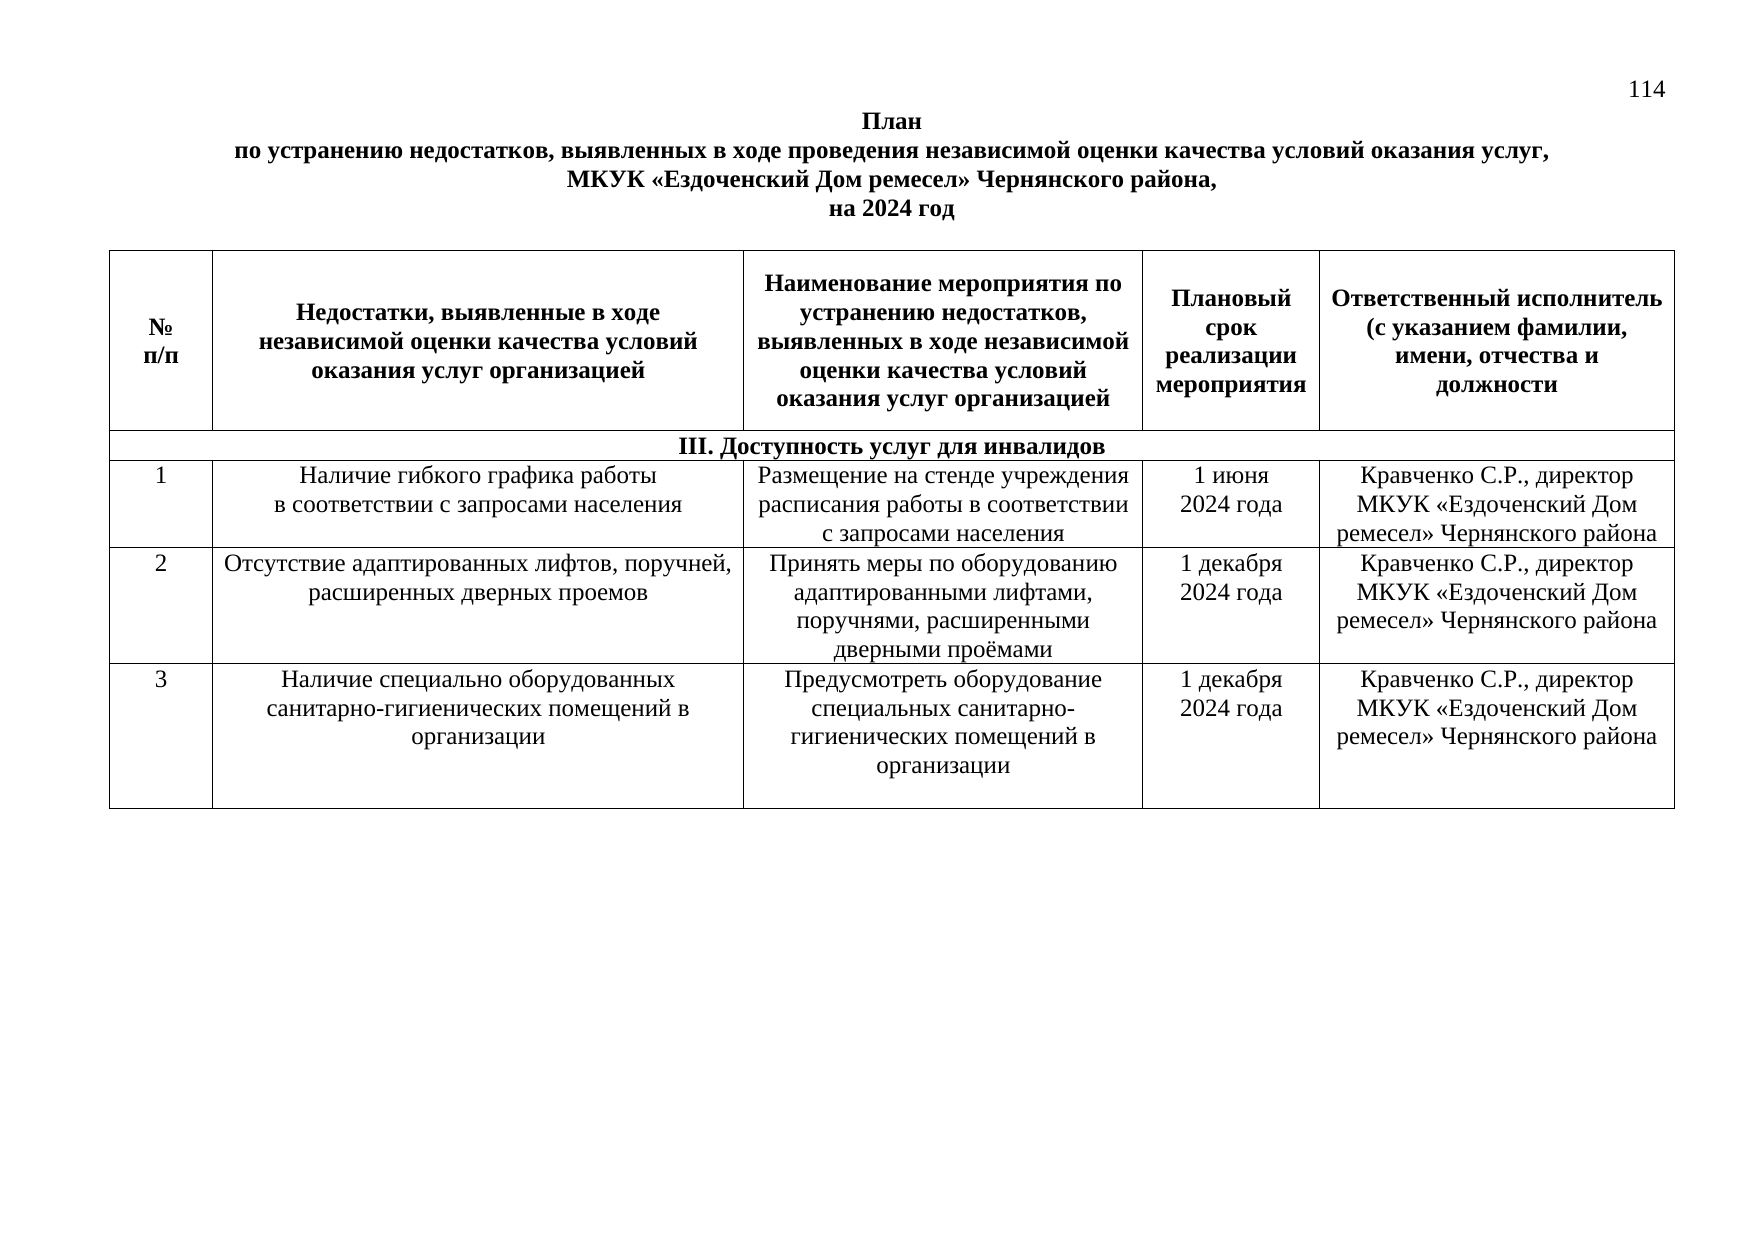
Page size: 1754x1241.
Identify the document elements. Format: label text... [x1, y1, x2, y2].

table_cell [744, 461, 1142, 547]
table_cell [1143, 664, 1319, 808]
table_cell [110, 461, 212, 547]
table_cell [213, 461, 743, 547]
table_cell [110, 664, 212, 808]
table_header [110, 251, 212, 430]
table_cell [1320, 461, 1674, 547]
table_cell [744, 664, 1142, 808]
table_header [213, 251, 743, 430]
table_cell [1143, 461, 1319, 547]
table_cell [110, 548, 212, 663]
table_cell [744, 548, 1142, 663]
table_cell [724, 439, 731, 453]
text по устранению недостатков, выявленных в ходе проведения независимой оценки качества условий оказания услуг, [118, 135, 1665, 164]
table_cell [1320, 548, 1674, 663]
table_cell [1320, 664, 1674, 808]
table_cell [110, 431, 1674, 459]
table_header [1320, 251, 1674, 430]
text МКУК «Ездоченский Дом ремесел» Чернянского района, [118, 164, 1665, 193]
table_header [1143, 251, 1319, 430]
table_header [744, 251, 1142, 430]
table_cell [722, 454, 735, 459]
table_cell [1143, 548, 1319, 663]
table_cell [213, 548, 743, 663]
text на 2024 год [118, 193, 1665, 221]
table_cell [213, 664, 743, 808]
text План [118, 106, 1665, 135]
